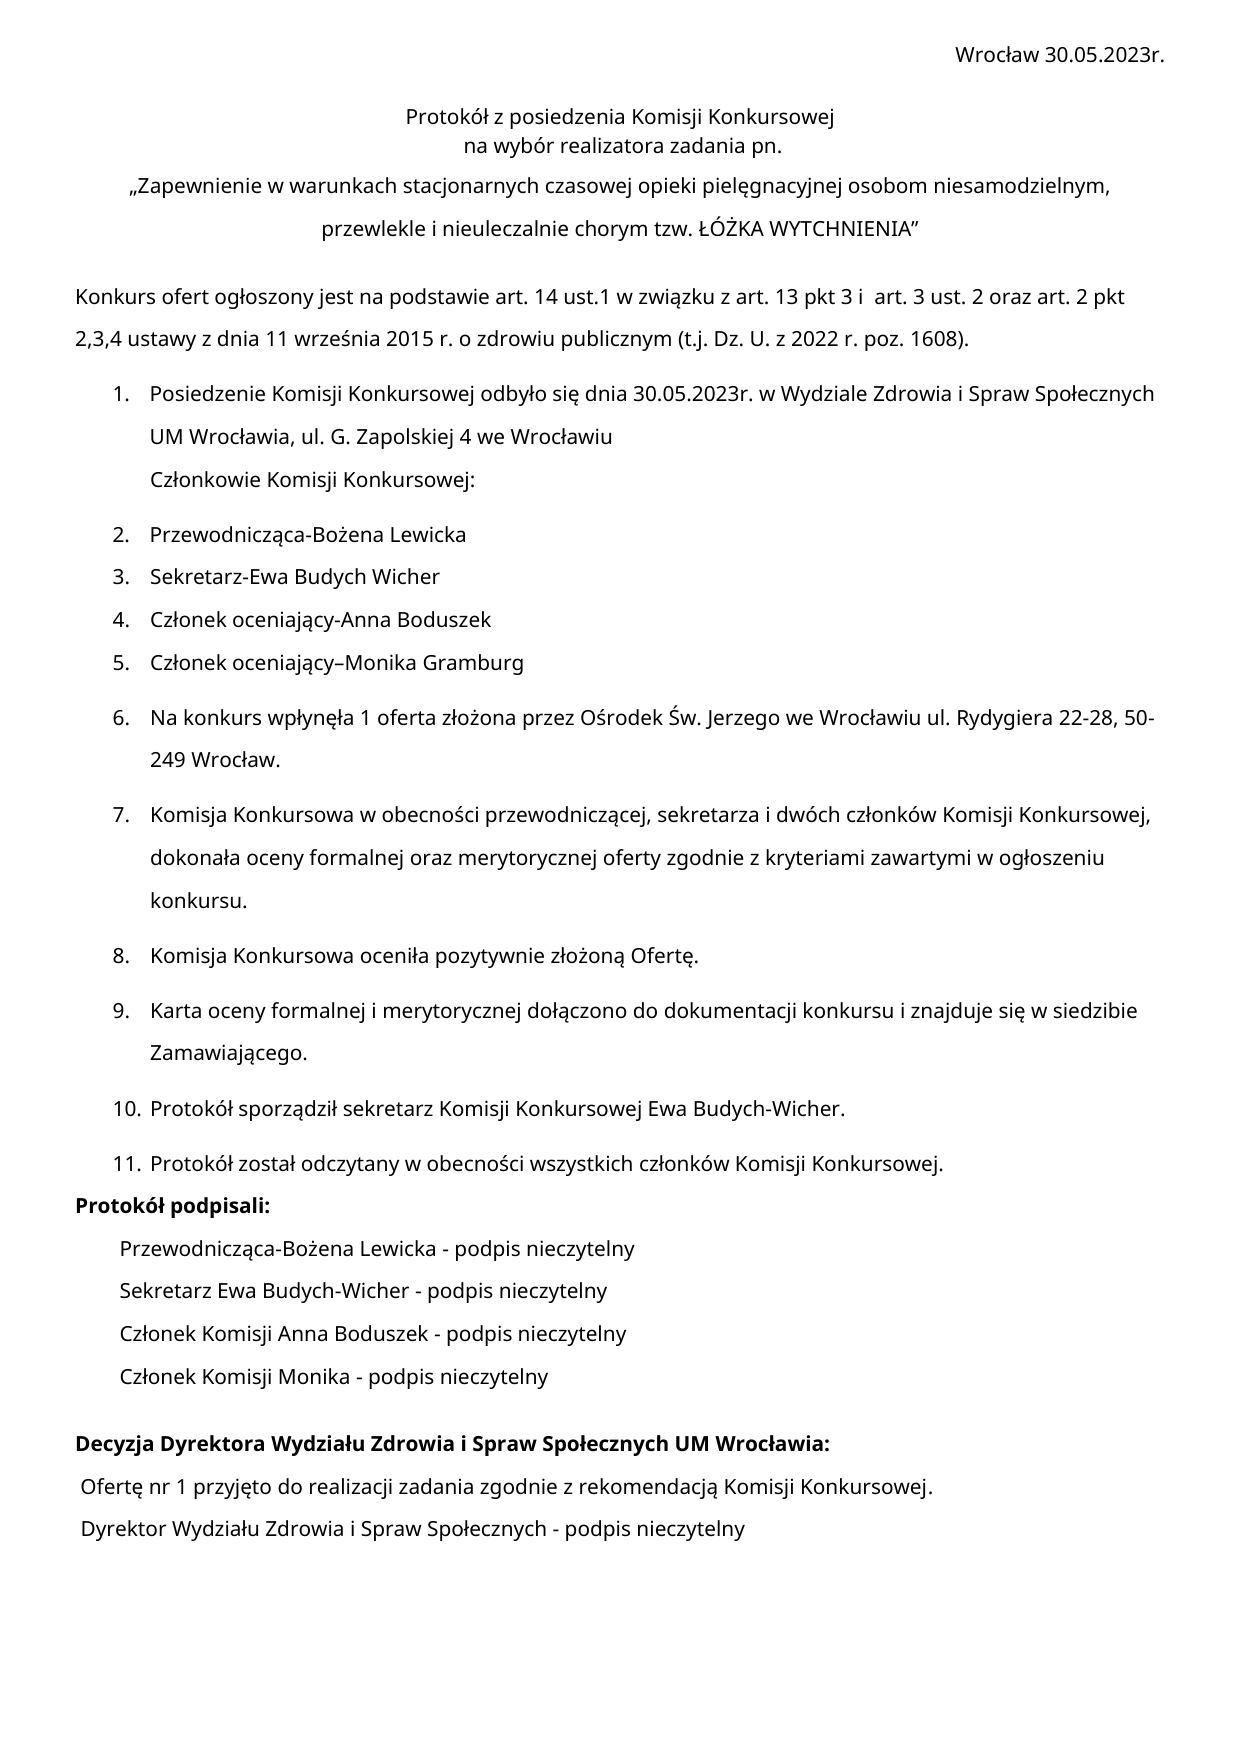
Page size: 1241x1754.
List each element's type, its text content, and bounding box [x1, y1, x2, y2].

list Członek oceniający–Monika Gramburg [112, 648, 1165, 676]
text na wybór realizatora zadania pn. [75, 131, 1165, 159]
list Protokół sporządził sekretarz Komisji Konkursowej Ewa Budych-Wicher. [112, 1094, 1165, 1122]
list Posiedzenie Komisji Konkursowej odbyło się dnia 30.05.2023r. w Wydziale Zdrowia i Spraw Społecznych UM Wrocławia, ul. G. Zapolskiej 4 we Wrocławiu [112, 379, 1165, 451]
list Karta oceny formalnej i merytorycznej dołączono do dokumentacji konkursu i znajduje się w siedzibie Zamawiającego. [112, 996, 1165, 1067]
text Członek Komisji Monika - podpis nieczytelny [119, 1362, 1165, 1390]
list Członek oceniający-Anna Boduszek [112, 605, 1165, 633]
list Komisja Konkursowa oceniła pozytywnie złożoną Ofertę. [112, 941, 1165, 969]
text Konkurs ofert ogłoszony jest na podstawie art. 14 ust.1 w związku z art. 13 pkt 3 i art. 3 ust. 2 oraz art. 2 pkt 2,3,4 ustawy z dnia 11 września 2015 r. o zdrowiu publicznym (t.j. Dz. U. z 2022 r. poz. 1608). [75, 282, 1165, 353]
subtitle Wrocław 30.05.2023r. [75, 40, 1165, 68]
subtitle Protokół z posiedzenia Komisji Konkursowej [75, 102, 1165, 131]
text Decyzja Dyrektora Wydziału Zdrowia i Spraw Społecznych UM Wrocławia: [75, 1429, 1165, 1458]
text Sekretarz Ewa Budych-Wicher - podpis nieczytelny [119, 1277, 1165, 1305]
text Członkowie Komisji Konkursowej: [150, 465, 1165, 493]
subtitle Dyrektor Wydziału Zdrowia i Spraw Społecznych - podpis nieczytelny [75, 1514, 1165, 1543]
text „Zapewnienie w warunkach stacjonarnych czasowej opieki pielęgnacyjnej osobom niesamodzielnym, przewlekle i nieuleczalnie chorym tzw. ŁÓŻKA WYTCHNIENIA” [75, 172, 1165, 243]
text Członek Komisji Anna Boduszek - podpis nieczytelny [119, 1319, 1165, 1348]
text Ofertę nr 1 przyjęto do realizacji zadania zgodnie z rekomendacją Komisji Konkursowej. [75, 1472, 1165, 1500]
list Protokół został odczytany w obecności wszystkich członków Komisji Konkursowej. [112, 1149, 1165, 1177]
text Przewodnicząca-Bożena Lewicka - podpis nieczytelny [119, 1234, 1165, 1262]
list Przewodnicząca-Bożena Lewicka [112, 520, 1165, 548]
list Komisja Konkursowa w obecności przewodniczącej, sekretarza i dwóch członków Komisji Konkursowej, dokonała oceny formalnej oraz merytorycznej oferty zgodnie z kryteriami zawartymi w ogłoszeniu konkursu. [112, 801, 1165, 914]
list Sekretarz-Ewa Budych Wicher [112, 562, 1165, 591]
text Protokół podpisali: [75, 1191, 1165, 1220]
list Na konkurs wpłynęła 1 oferta złożona przez Ośrodek Św. Jerzego we Wrocławiu ul. Rydygiera 22-28, 50-249 Wrocław. [112, 703, 1165, 774]
